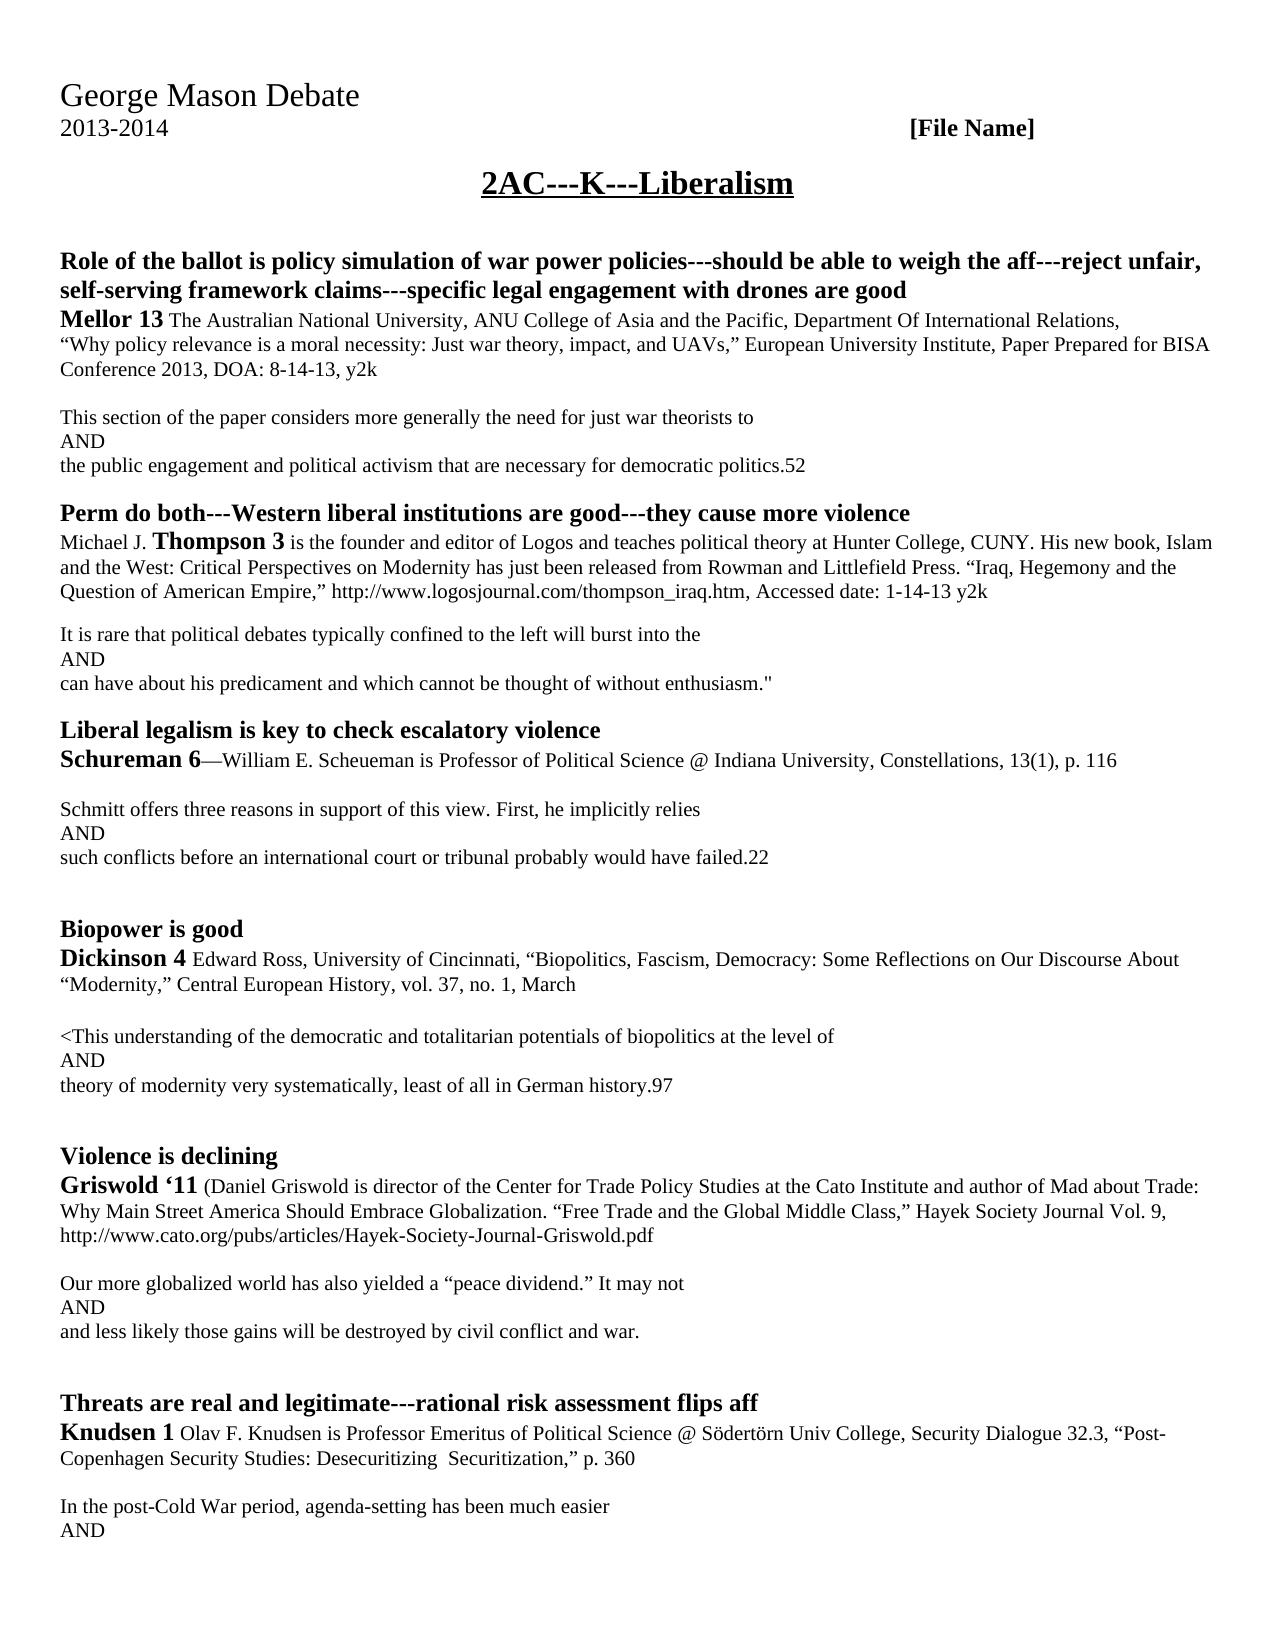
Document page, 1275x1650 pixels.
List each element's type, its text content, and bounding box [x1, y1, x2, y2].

text AND [60, 429, 1215, 453]
text AND [60, 1518, 1215, 1542]
text This section of the paper considers more generally the need for just war theorists to [60, 404, 1215, 429]
text Our more globalized world has also yielded a “peace dividend.” It may not [60, 1271, 1215, 1295]
text AND [60, 821, 1215, 845]
text such conflicts before an international court or tribunal probably would have failed.22 [60, 845, 1215, 869]
subtitle Role of the ballot is policy simulation of war power policies---should be able to weigh the aff---reject unfair, self-serving framework claims---specific legal engagement with drones are good [60, 246, 1215, 304]
subtitle Violence is declining [60, 1141, 1215, 1170]
text Michael J. Thompson 3 is the founder and editor of Logos and teaches political theory at Hunter College, CUNY. His new book, Islam and the West: Critical Perspectives on Modernity has just been released from Rowman and Littlefield Press. “Iraq, Hegemony and the Question of American Empire,” http://www.logosjournal.com/thompson_iraq.htm, Accessed date: 1-14-13 y2k [60, 526, 1215, 603]
subtitle Biopower is good [60, 914, 1215, 943]
text Griswold ‘11 (Daniel Griswold is director of the Center for Trade Policy Studies at the Cato Institute and author of Mad about Trade: Why Main Street America Should Embrace Globalization. “Free Trade and the Global Middle Class,” Hayek Society Journal Vol. 9, http://www.cato.org/pubs/articles/Hayek-Society-Journal-Griswold.pdf [60, 1170, 1215, 1247]
text Mellor 13 The Australian National University, ANU College of Asia and the Pacific, Department Of International Relations, “Why policy relevance is a moral necessity: Just war theory, impact, and UAVs,” European University Institute, Paper Prepared for BISA Conference 2013, DOA: 8-14-13, y2k [60, 304, 1215, 381]
text Knudsen 1 Olav F. Knudsen is Professor Emeritus of Political Science @ Södertörn Univ College, Security Dialogue 32.3, “Post-Copenhagen Security Studies: Desecuritizing Securitization,” p. 360 [60, 1417, 1215, 1470]
text Schmitt offers three reasons in support of this view. First, he implicitly relies [60, 797, 1215, 821]
text can have about his predicament and which cannot be thought of without enthusiasm." [60, 671, 1215, 694]
text and less likely those gains will be destroyed by civil conflict and war. [60, 1319, 1215, 1343]
subtitle Perm do both---Western liberal institutions are good---they cause more violence [60, 498, 1215, 526]
text AND [60, 646, 1215, 671]
text It is rare that political debates typically confined to the left will burst into the [60, 622, 1215, 646]
subtitle Liberal legalism is key to check escalatory violence [60, 715, 1215, 744]
subtitle 2AC---K---Liberalism [60, 163, 1215, 201]
text theory of modernity very systematically, least of all in German history.97 [60, 1072, 1215, 1097]
text Dickinson 4 Edward Ross, University of Cincinnati, “Biopolitics, Fascism, Democracy: Some Reflections on Our Discourse About “Modernity,” Central European History, vol. 37, no. 1, March [60, 943, 1215, 996]
subtitle Threats are real and legitimate---rational risk assessment flips aff [60, 1388, 1215, 1417]
text AND [60, 1295, 1215, 1319]
text In the post-Cold War period, agenda-setting has been much easier [60, 1494, 1215, 1518]
text AND [60, 1048, 1215, 1072]
text <This understanding of the democratic and totalitarian potentials of biopolitics at the level of [60, 1024, 1215, 1048]
text Schureman 6—William E. Scheueman is Professor of Political Science @ Indiana University, Constellations, 13(1), p. 116 [60, 744, 1215, 773]
text the public engagement and political activism that are necessary for democratic politics.52 [60, 453, 1215, 477]
